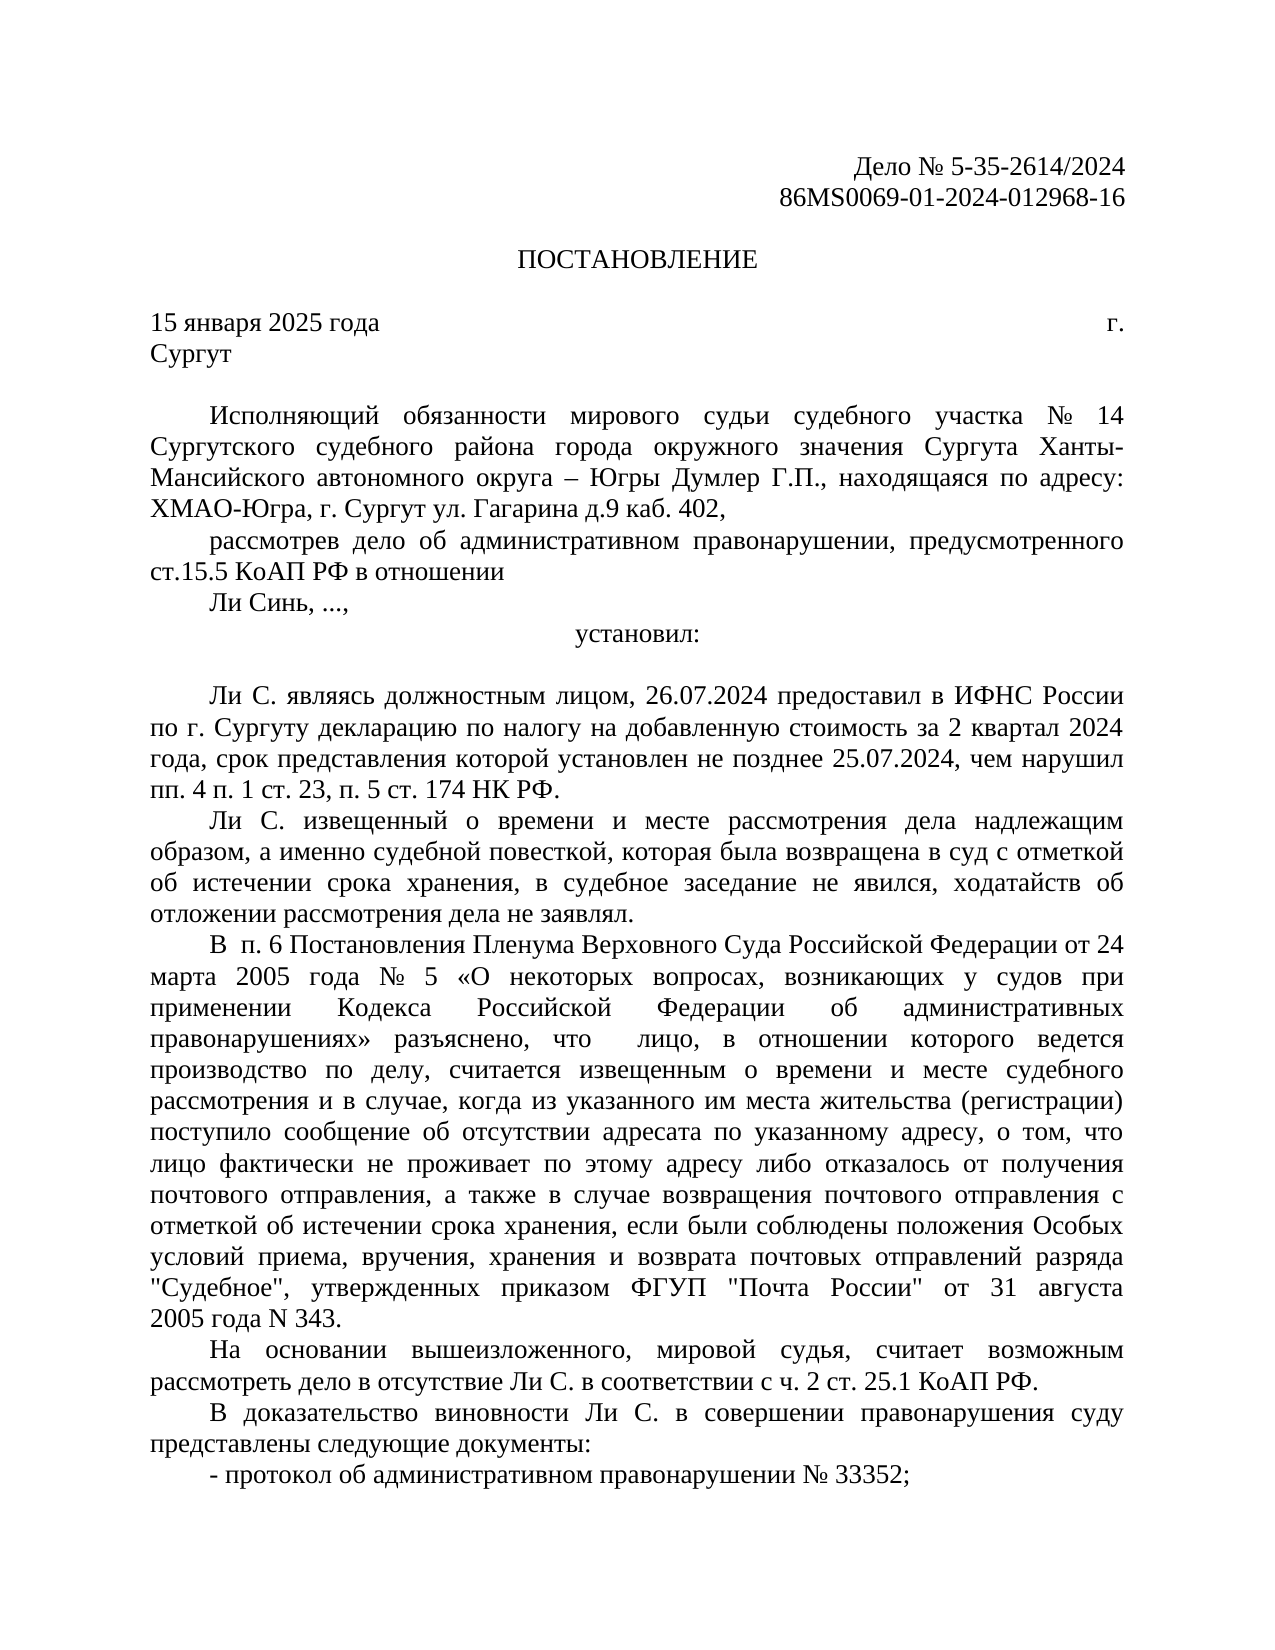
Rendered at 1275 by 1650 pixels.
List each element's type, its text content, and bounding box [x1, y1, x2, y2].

text Дело № 5-35-2614/2024 [150, 150, 1125, 181]
text В п. 6 Постановления Пленума Верховного Суда Российской Федерации от 24 марта 2005 года № 5 «О некоторых вопросах, возникающих у судов при применении Кодекса Российской Федерации об административных правонарушениях» разъяснено, что лицо, в отношении которого ведется производство по делу, считается извещенным о времени и месте судебного рассмотрения и в случае, когда из указанного им места жительства (регистрации) поступило сообщение об отсутствии адресата по указанному адресу, о том, что лицо фактически не проживает по этому адресу либо отказалось от получения почтового отправления, а также в случае возвращения почтового отправления с отметкой об истечении срока хранения, если были соблюдены положения Особых условий приема, вручения, хранения и возврата почтовых отправлений разряда "Судебное", утвержденных приказом ФГУП "Почта России" от 31 августа 2005 года N 343. [150, 929, 1125, 1333]
text Ли С. являясь должностным лицом, 26.07.2024 предоставил в ИФНС России по г. Сургуту декларацию по налогу на добавленную стоимость за 2 квартал 2024 года, срок представления которой установлен не позднее 25.07.2024, чем нарушил пп. 4 п. 1 ст. 23, п. 5 ст. 174 НК РФ. [150, 679, 1125, 804]
text - протокол об административном правонарушении № 33352; [150, 1458, 1125, 1489]
text рассмотрев дело об административном правонарушении, предусмотренного ст.15.5 КоАП РФ в отношении [150, 524, 1125, 586]
text Исполняющий обязанности мирового судьи судебного участка № 14 Сургутского судебного района города окружного значения Сургута Ханты-Мансийского автономного округа – Югры Думлер Г.П., находящаяся по адресу: ХМАО-Югра, г. Сургут ул. Гагарина д.9 каб. 402, [150, 399, 1125, 524]
text установил: [150, 617, 1125, 648]
text В доказательство виновности Ли С. в совершении правонарушения суду представлены следующие документы: [150, 1396, 1125, 1458]
text 86MS0069-01-2024-012968-16 [150, 181, 1125, 212]
text Ли Синь, ..., [150, 586, 1125, 617]
text ПОСТАНОВЛЕНИЕ [150, 243, 1125, 274]
text На основании вышеизложенного, мировой судья, считает возможным рассмотреть дело в отсутствие Ли С. в соответствии с ч. 2 ст. 25.1 КоАП РФ. [150, 1333, 1125, 1396]
text 15 января 2025 года г. Сургут [150, 306, 1125, 368]
text Ли С. извещенный о времени и месте рассмотрения дела надлежащим образом, а именно судебной повесткой, которая была возвращена в суд с отметкой об истечении срока хранения, в судебное заседание не явился, ходатайств об отложении рассмотрения дела не заявлял. [150, 804, 1125, 929]
